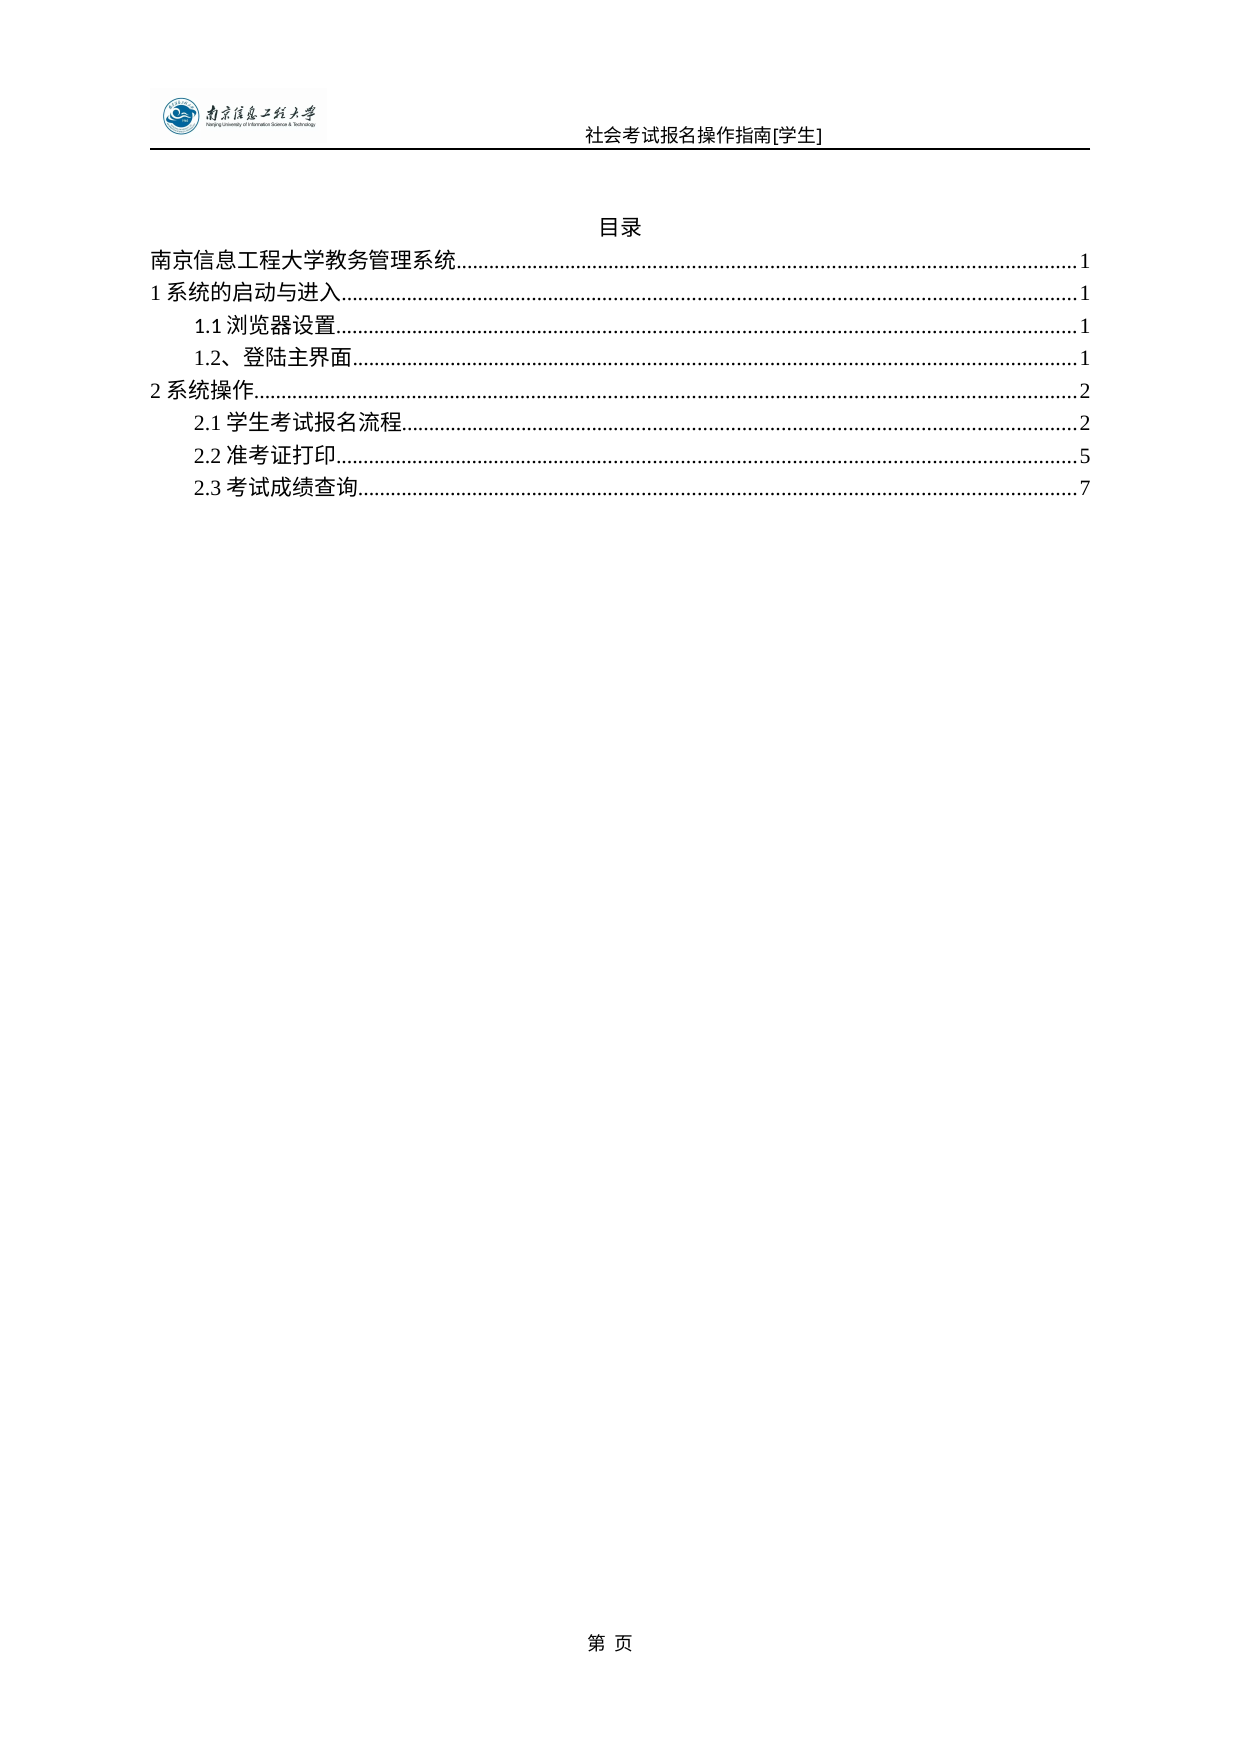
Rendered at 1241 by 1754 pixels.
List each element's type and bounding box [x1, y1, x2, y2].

picture [150, 88, 328, 143]
